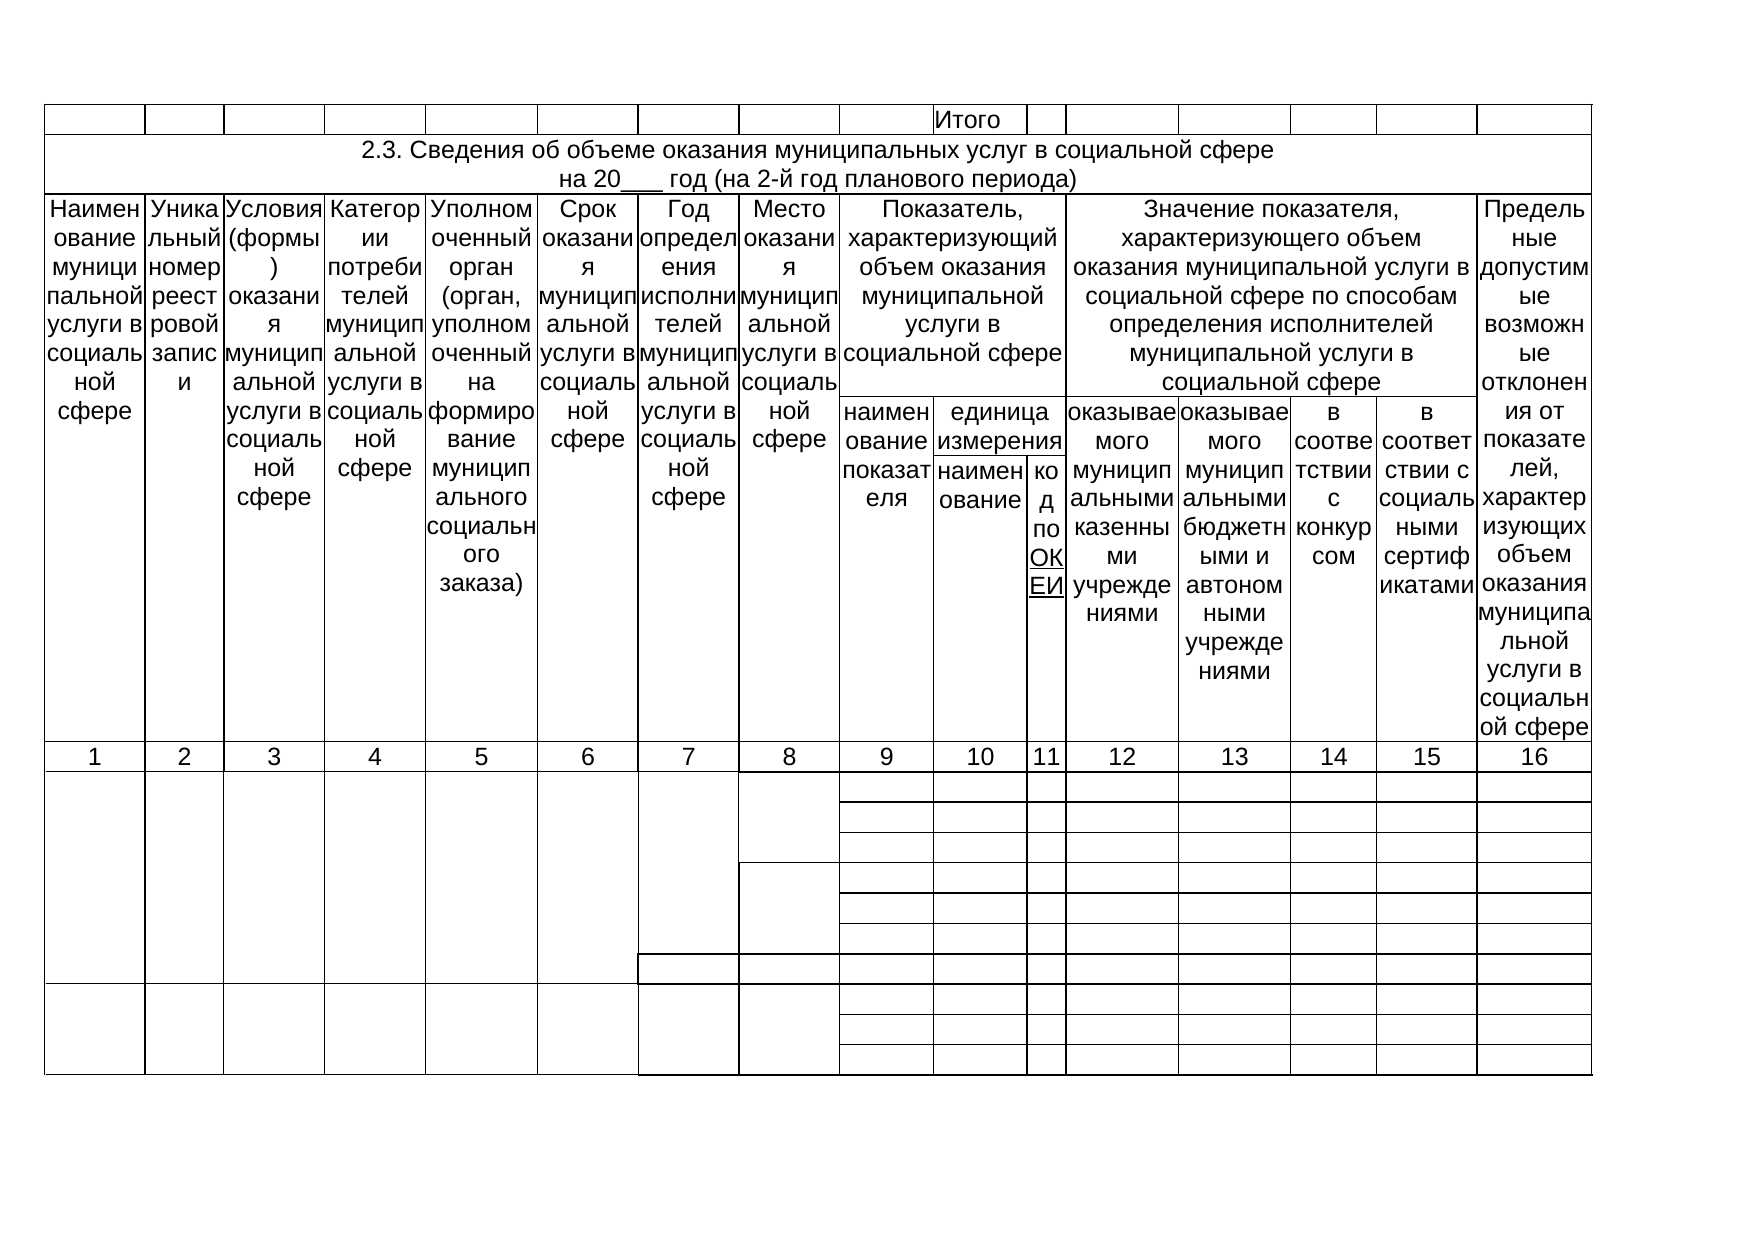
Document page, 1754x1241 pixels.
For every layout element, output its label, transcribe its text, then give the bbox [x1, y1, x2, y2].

table_cell [1067, 894, 1178, 922]
table_cell Категории потребителей муниципальной услуги в социальной сфере [325, 195, 425, 741]
table_cell [1478, 924, 1591, 953]
table_cell [1377, 924, 1476, 953]
table_cell [840, 985, 933, 1013]
table_cell в соответствии с социальными сертификатами [1377, 397, 1476, 741]
table_cell [224, 772, 324, 983]
table_cell [1179, 1045, 1290, 1074]
table_cell 4 [325, 742, 425, 771]
table_cell [1478, 773, 1591, 801]
table_cell [1179, 955, 1290, 983]
table_cell [1028, 833, 1065, 862]
table_cell [1478, 105, 1591, 134]
table_cell [1377, 803, 1476, 832]
table_cell 11 [1028, 742, 1065, 771]
table_cell 9 [840, 742, 933, 771]
table_cell [1067, 105, 1178, 134]
table_cell [1028, 863, 1065, 892]
table_cell [1179, 803, 1290, 832]
table_cell [1478, 894, 1591, 922]
table_cell [1067, 1015, 1178, 1044]
table_cell [934, 1015, 1026, 1044]
table_cell [1028, 955, 1065, 983]
table_cell [1291, 863, 1376, 892]
table_cell Наименование муниципальной услуги в социальной сфере [45, 195, 144, 741]
table_cell 10 [934, 742, 1026, 771]
table_cell [426, 984, 537, 1074]
table_cell [1291, 833, 1376, 862]
table_cell единица измерения [934, 397, 1065, 455]
table_cell [740, 105, 839, 134]
table_cell 5 [426, 742, 537, 771]
table_cell наименование показателя [840, 397, 933, 741]
table_cell [1028, 924, 1065, 953]
table_cell [1179, 833, 1290, 862]
table_cell [1179, 773, 1290, 801]
table_cell [146, 984, 223, 1074]
table_cell [1067, 955, 1178, 983]
table_cell [1478, 955, 1591, 983]
table_cell 12 [1067, 742, 1178, 771]
table_cell [1377, 1015, 1476, 1044]
table_cell [1291, 105, 1376, 134]
table_cell [1478, 803, 1591, 832]
table_cell [1067, 803, 1178, 832]
table_cell [840, 833, 933, 862]
table_cell 7 [639, 742, 738, 771]
table_cell [1028, 985, 1065, 1013]
table_cell [426, 772, 537, 983]
table_cell 8 [740, 742, 839, 771]
table_cell [1179, 105, 1290, 134]
table_cell 16 [1478, 742, 1591, 771]
table_cell [840, 105, 933, 134]
table_cell [840, 1045, 933, 1074]
table_cell [934, 773, 1026, 801]
table_cell Значение показателя, характеризующего объем оказания муниципальной услуги в социальной сфере по способам определения исполнителей муниципальной услуги в социальной сфере [1067, 195, 1476, 396]
table_cell Показатель, характеризующий объем оказания муниципальной услуги в социальной сфере [840, 195, 1065, 396]
table_cell [538, 772, 638, 983]
table_cell [1291, 924, 1376, 953]
table_cell [840, 894, 933, 922]
table_cell Условия (формы) оказания муниципальной услуги в социальной сфере [225, 195, 324, 741]
table_cell [840, 924, 933, 953]
table_cell [1067, 985, 1178, 1013]
table_cell [1377, 894, 1476, 922]
table_cell [840, 1015, 933, 1044]
table_cell [639, 955, 738, 983]
table_cell [740, 985, 839, 1074]
table_cell [1028, 773, 1065, 801]
table_cell в соответствии с конкурсом [1291, 397, 1376, 741]
table_cell [1179, 1015, 1290, 1044]
table_cell 15 [1377, 742, 1476, 771]
table_cell [934, 924, 1026, 953]
table_cell [45, 772, 144, 983]
table_cell [538, 105, 637, 134]
table_cell [45, 105, 144, 134]
table_cell оказываемого муниципальными бюджетными и автономными учреждениями [1179, 397, 1290, 741]
table_cell Срок оказания муниципальной услуги в социальной сфере [538, 195, 637, 741]
table_cell [1028, 105, 1065, 134]
table_cell 3 [225, 742, 324, 771]
table_cell [538, 984, 638, 1074]
table_cell [934, 985, 1026, 1013]
table_cell [1478, 833, 1591, 862]
table_cell [1179, 863, 1290, 892]
table_cell [1291, 803, 1376, 832]
table_cell Год определения исполнителей муниципальной услуги в социальной сфере [639, 195, 738, 741]
table_cell [934, 833, 1026, 862]
table_cell [840, 863, 933, 892]
table_cell [639, 985, 738, 1074]
table_cell [1067, 833, 1178, 862]
table_cell [1377, 105, 1476, 134]
table_cell [1377, 955, 1476, 983]
table_cell [639, 772, 738, 953]
table_cell [740, 955, 839, 983]
table_cell [1179, 924, 1290, 953]
table_cell [1291, 955, 1376, 983]
table_cell Место оказания муниципальной услуги в социальной сфере [740, 195, 839, 741]
table_cell [1028, 894, 1065, 922]
table_cell Итого [934, 105, 1026, 134]
table_cell Уникальный номер реестровой записи [146, 195, 223, 741]
table_cell [1291, 894, 1376, 922]
table_cell 2 [146, 742, 223, 771]
table_cell [146, 105, 223, 134]
table_cell [1291, 1045, 1376, 1074]
table_cell 14 [1291, 742, 1376, 771]
table_cell [1291, 773, 1376, 801]
table_cell [224, 984, 324, 1074]
table_cell [1377, 773, 1476, 801]
table_cell оказываемого муниципальными казенными учреждениями [1067, 397, 1178, 741]
table_cell [1478, 985, 1591, 1013]
table_cell [1377, 985, 1476, 1013]
table_cell [1067, 1045, 1178, 1074]
table_cell [325, 984, 425, 1074]
table_cell [1179, 985, 1290, 1013]
table_cell [1179, 894, 1290, 922]
table_cell [1067, 924, 1178, 953]
table_cell [934, 1045, 1026, 1074]
table_cell наименование [934, 456, 1026, 741]
table_cell [1478, 1045, 1591, 1074]
table_cell 2.3. Сведения об объеме оказания муниципальных услуг в социальной сфере на 20___ год (на 2-й год планового периода) [45, 135, 1591, 193]
table_cell [325, 772, 425, 983]
table_cell [1067, 863, 1178, 892]
table_cell Уполномоченный орган (орган, уполномоченный на формирование муниципального социального заказа) [426, 195, 537, 741]
table_cell [1067, 773, 1178, 801]
table_cell [934, 803, 1026, 832]
table_cell [45, 984, 144, 1074]
table_cell [934, 894, 1026, 922]
table_cell [739, 773, 839, 862]
table_cell [934, 863, 1026, 892]
table_cell [934, 955, 1026, 983]
table_cell [840, 803, 933, 832]
table_cell [1478, 863, 1591, 892]
table_cell [840, 773, 933, 801]
table_cell [146, 772, 223, 983]
table_cell [1377, 1045, 1476, 1074]
table_cell [225, 105, 324, 134]
table_cell код по ОКЕИ [1028, 456, 1065, 741]
table_cell Предельные допустимые возможные отклонения от показателей, характеризующих объем оказания муниципальной услуги в социальной сфере [1478, 195, 1591, 741]
table_cell [1377, 863, 1476, 892]
table_cell [1291, 985, 1376, 1013]
table_cell [1478, 1015, 1591, 1044]
table_cell [1028, 1015, 1065, 1044]
table_cell [639, 105, 738, 134]
table_cell [1377, 833, 1476, 862]
table_cell [840, 955, 933, 983]
table_cell [1291, 1015, 1376, 1044]
table_cell 13 [1179, 742, 1290, 771]
table_cell [325, 105, 425, 134]
table_cell [1028, 803, 1065, 832]
table_cell [740, 863, 839, 953]
table_cell 1 [45, 742, 144, 771]
table_cell 6 [538, 742, 637, 771]
table_cell [1028, 1045, 1065, 1074]
table_cell [426, 105, 537, 134]
